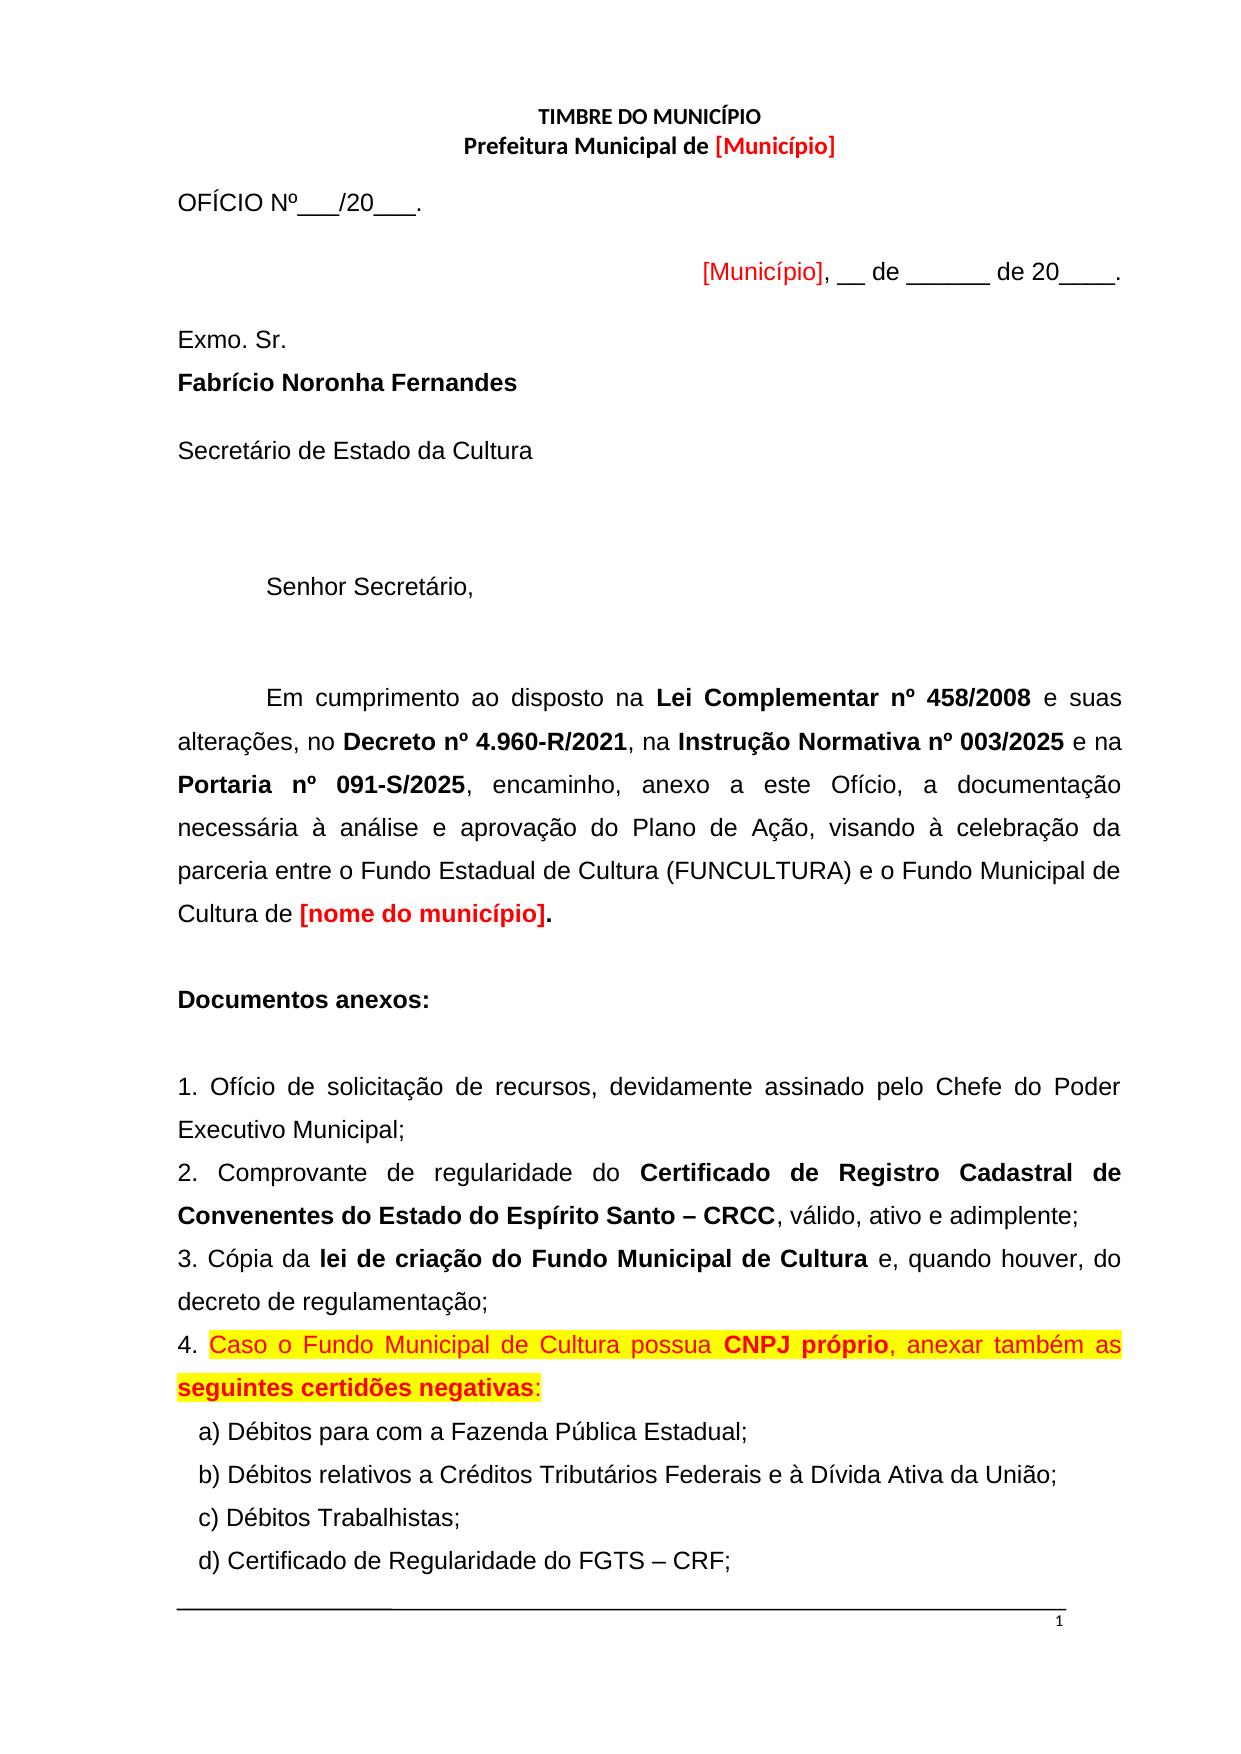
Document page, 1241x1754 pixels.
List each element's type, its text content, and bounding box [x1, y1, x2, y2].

text Em cumprimento ao disposto na Lei Complementar nº 458/2008 e suas alterações, no Decreto nº 4.960-R/2021, na Instrução Normativa nº 003/2025 e na Portaria nº 091-S/2025, encaminho, anexo a este Ofício, a documentação necessária à análise e aprovação do Plano de Ação, visando à celebração da parceria entre o Fundo Estadual de Cultura (FUNCULTURA) e o Fundo Municipal de Cultura de [nome do município]. [177, 683, 1122, 928]
list a) Débitos para com a Fazenda Pública Estadual; [177, 1416, 1122, 1445]
text Exmo. Sr. [177, 324, 1122, 353]
list b) Débitos relativos a Créditos Tributários Federais e à Dívida Ativa da União; [177, 1459, 1122, 1488]
text Fabrício Noronha Fernandes [177, 368, 1122, 396]
list 1. Ofício de solicitação de recursos, devidamente assinado pelo Chefe do Poder Executivo Municipal; [177, 1071, 1122, 1143]
text OFÍCIO Nº___/20___. [177, 188, 1122, 217]
list Documentos anexos: [177, 985, 1122, 1014]
list 4. Caso o Fundo Municipal de Cultura possua CNPJ próprio, anexar também as seguintes certidões negativas: [177, 1330, 1122, 1402]
list 3. Cópia da lei de criação do Fundo Municipal de Cultura e, quando houver, do decreto de regulamentação; [177, 1244, 1122, 1316]
list c) Débitos Trabalhistas; [177, 1503, 1122, 1531]
text Secretário de Estado da Cultura [177, 436, 1122, 464]
list d) Certificado de Regularidade do FGTS – CRF; [177, 1546, 1122, 1574]
text Senhor Secretário, [177, 572, 1122, 601]
list 2. Comprovante de regularidade do Certificado de Registro Cadastral de Convenentes do Estado do Espírito Santo – CRCC, válido, ativo e adimplente; [177, 1158, 1122, 1229]
text [Município], __ de ______ de 20____. [177, 256, 1122, 285]
